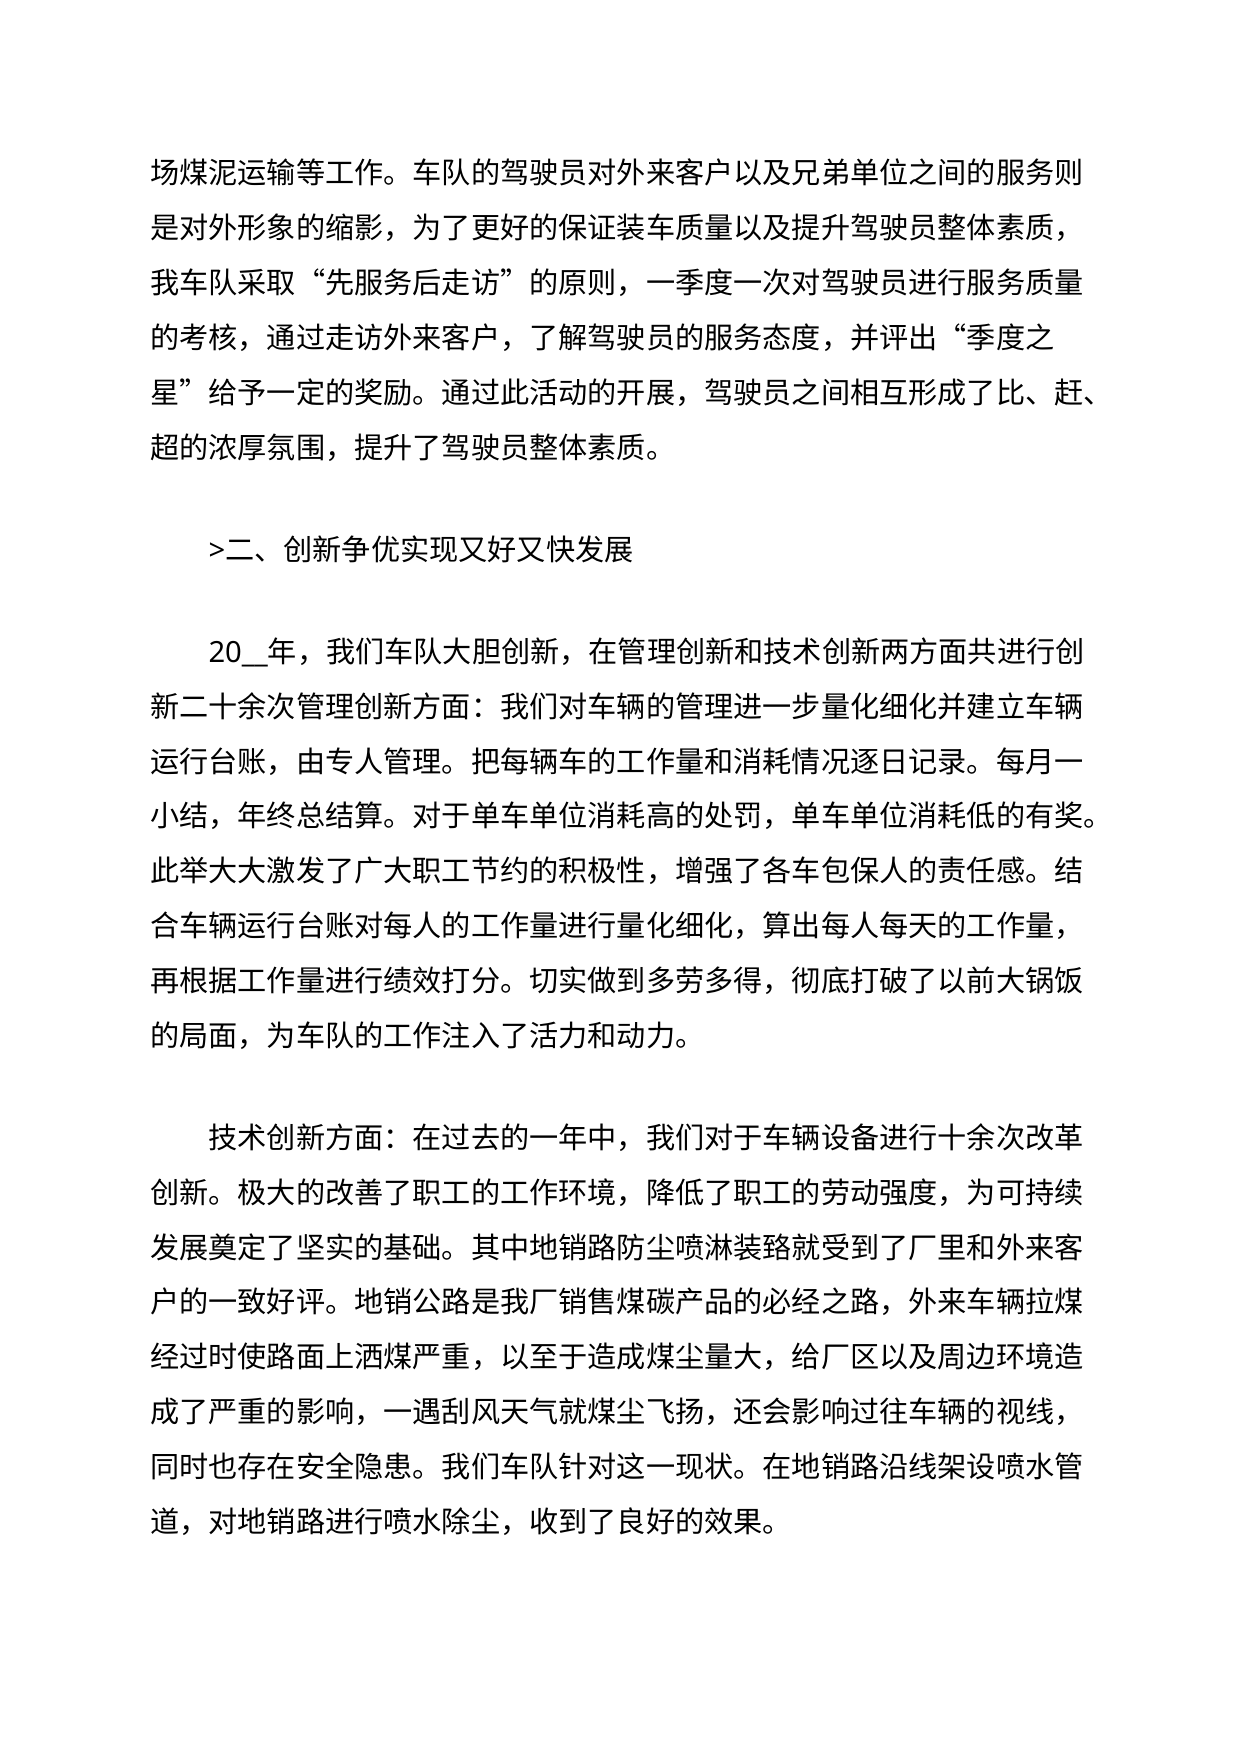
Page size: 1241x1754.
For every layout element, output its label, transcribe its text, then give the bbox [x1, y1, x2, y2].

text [150, 150, 1090, 467]
text 20__年，我们车队大胆创新，在管理创新和技术创新两方面共进行创新二十余次管理创新方面：我们对车辆的管理进一步量化细化并建立车辆运行台账，由专人管理。把每辆车的工作量和消耗情况逐日记录。每月一小结，年终总结算。对于单车单位消耗高的处罚，单车单位消耗低的有奖。此举大大激发了广大职工节约的积极性，增强了各车包保人的责任感。结合车辆运行台账对每人的工作量进行量化细化，算出每人每天的工作量，再根据工作量进行绩效打分。切实做到多劳多得，彻底打破了以前大锅饭的局面，为车队的工作注入了活力和动力。 [150, 628, 1090, 1055]
text >二、创新争优实现又好又快发展 [150, 526, 1090, 569]
text 技术创新方面：在过去的一年中，我们对于车辆设备进行十余次改革创新。极大的改善了职工的工作环境，降低了职工的劳动强度，为可持续发展奠定了坚实的基础。其中地销路防尘喷淋装臵就受到了厂里和外来客户的一致好评。地销公路是我厂销售煤碳产品的必经之路，外来车辆拉煤经过时使路面上洒煤严重，以至于造成煤尘量大，给厂区以及周边环境造成了严重的影响，一遇刮风天气就煤尘飞扬，还会影响过往车辆的视线，同时也存在安全隐患。我们车队针对这一现状。在地销路沿线架设喷水管道，对地销路进行喷水除尘，收到了良好的效果。 [150, 1114, 1090, 1541]
